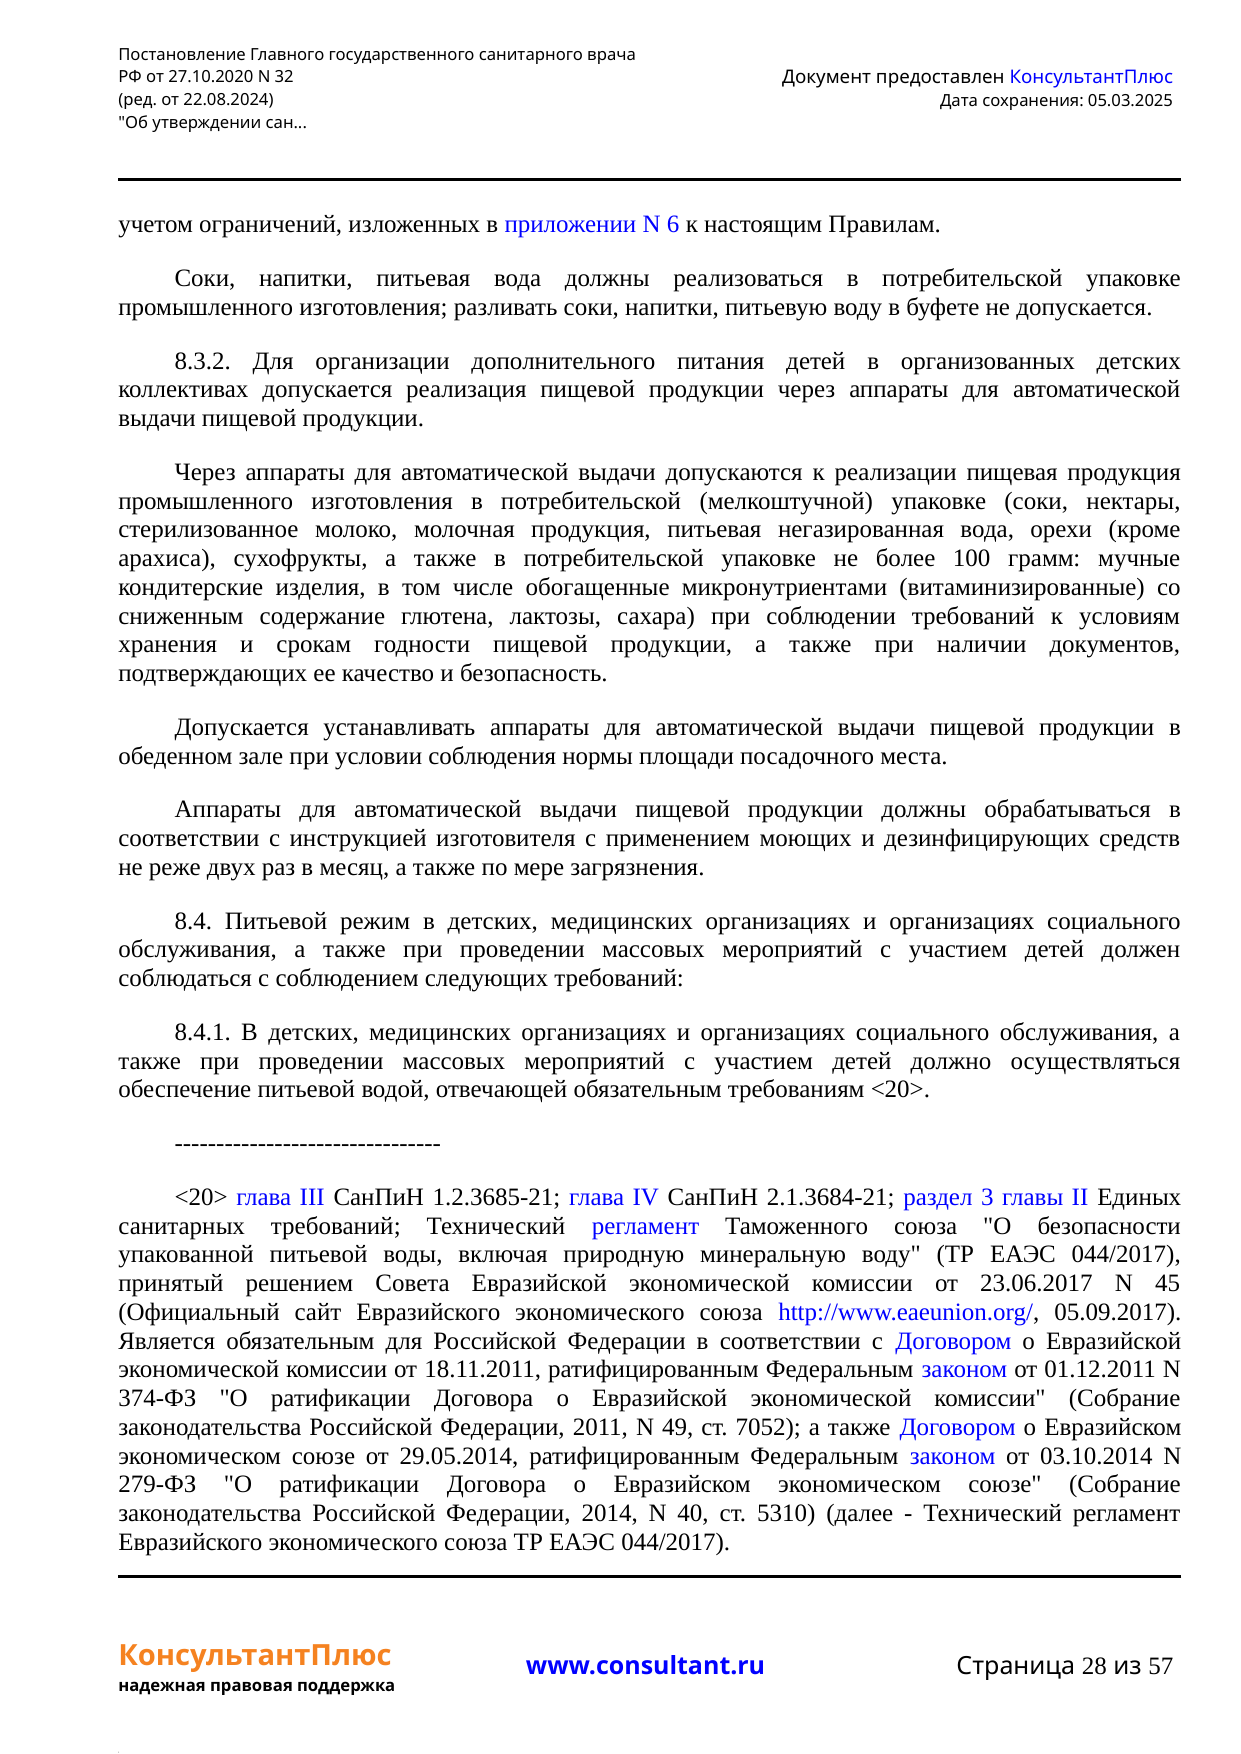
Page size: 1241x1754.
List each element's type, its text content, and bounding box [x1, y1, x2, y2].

text Через аппараты для автоматической выдачи допускаются к реализации пищевая продукция промышленного изготовления в потребительской (мелкоштучной) упаковке (соки, нектары, стерилизованное молоко, молочная продукция, питьевая негазированная вода, орехи (кроме арахиса), сухофрукты, а также в потребительской упаковке не более 100 грамм: мучные кондитерские изделия, в том числе обогащенные микронутриентами (витаминизированные) со сниженным содержание глютена, лактозы, сахара) при соблюдении требований к условиям хранения и срокам годности пищевой продукции, а также при наличии документов, подтверждающих ее качество и безопасность. [118, 457, 1181, 687]
text Аппараты для автоматической выдачи пищевой продукции должны обрабатываться в соответствии с инструкцией изготовителя с применением моющих и дезинфицирующих средств не реже двух раз в месяц, а также по мере загрязнения. [118, 794, 1181, 881]
text Соки, напитки, питьевая вода должны реализоваться в потребительской упаковке промышленного изготовления; разливать соки, напитки, питьевую воду в буфете не допускается. [118, 263, 1181, 321]
text <20> глава III СанПиН 1.2.3685-21; глава IV СанПиН 2.1.3684-21; раздел 3 главы II Единых санитарных требований; Технический регламент Таможенного союза "О безопасности упакованной питьевой воды, включая природную минеральную воду" (ТР ЕАЭС 044/2017), принятый решением Совета Евразийской экономической комиссии от 23.06.2017 N 45 (Официальный сайт Евразийского экономического союза http://www.eaeunion.org/, 05.09.2017). Является обязательным для Российской Федерации в соответствии с Договором о Евразийской экономической комиссии от 18.11.2011, ратифицированным Федеральным законом от 01.12.2011 N 374-ФЗ "О ратификации Договора о Евразийской экономической комиссии" (Собрание законодательства Российской Федерации, 2011, N 49, ст. 7052); а также Договором о Евразийском экономическом союзе от 29.05.2014, ратифицированным Федеральным законом от 03.10.2014 N 279-ФЗ "О ратификации Договора о Евразийском экономическом союзе" (Собрание законодательства Российской Федерации, 2014, N 40, ст. 5310) (далее - Технический регламент Евразийского экономического союза ТР ЕАЭС 044/2017). [118, 1182, 1181, 1556]
text 8.4. Питьевой режим в детских, медицинских организациях и организациях социального обслуживания, а также при проведении массовых мероприятий с участием детей должен соблюдаться с соблюдением следующих требований: [118, 906, 1181, 992]
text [118, 209, 1181, 238]
text Допускается устанавливать аппараты для автоматической выдачи пищевой продукции в обеденном зале при условии соблюдения нормы площади посадочного места. [118, 712, 1181, 769]
text -------------------------------- [118, 1128, 1181, 1157]
text 8.4.1. В детских, медицинских организациях и организациях социального обслуживания, а также при проведении массовых мероприятий с участием детей должно осуществляться обеспечение питьевой водой, отвечающей обязательным требованиям <20>. [118, 1017, 1181, 1103]
text 8.3.2. Для организации дополнительного питания детей в организованных детских коллективах допускается реализация пищевой продукции через аппараты для автоматической выдачи пищевой продукции. [118, 346, 1181, 432]
